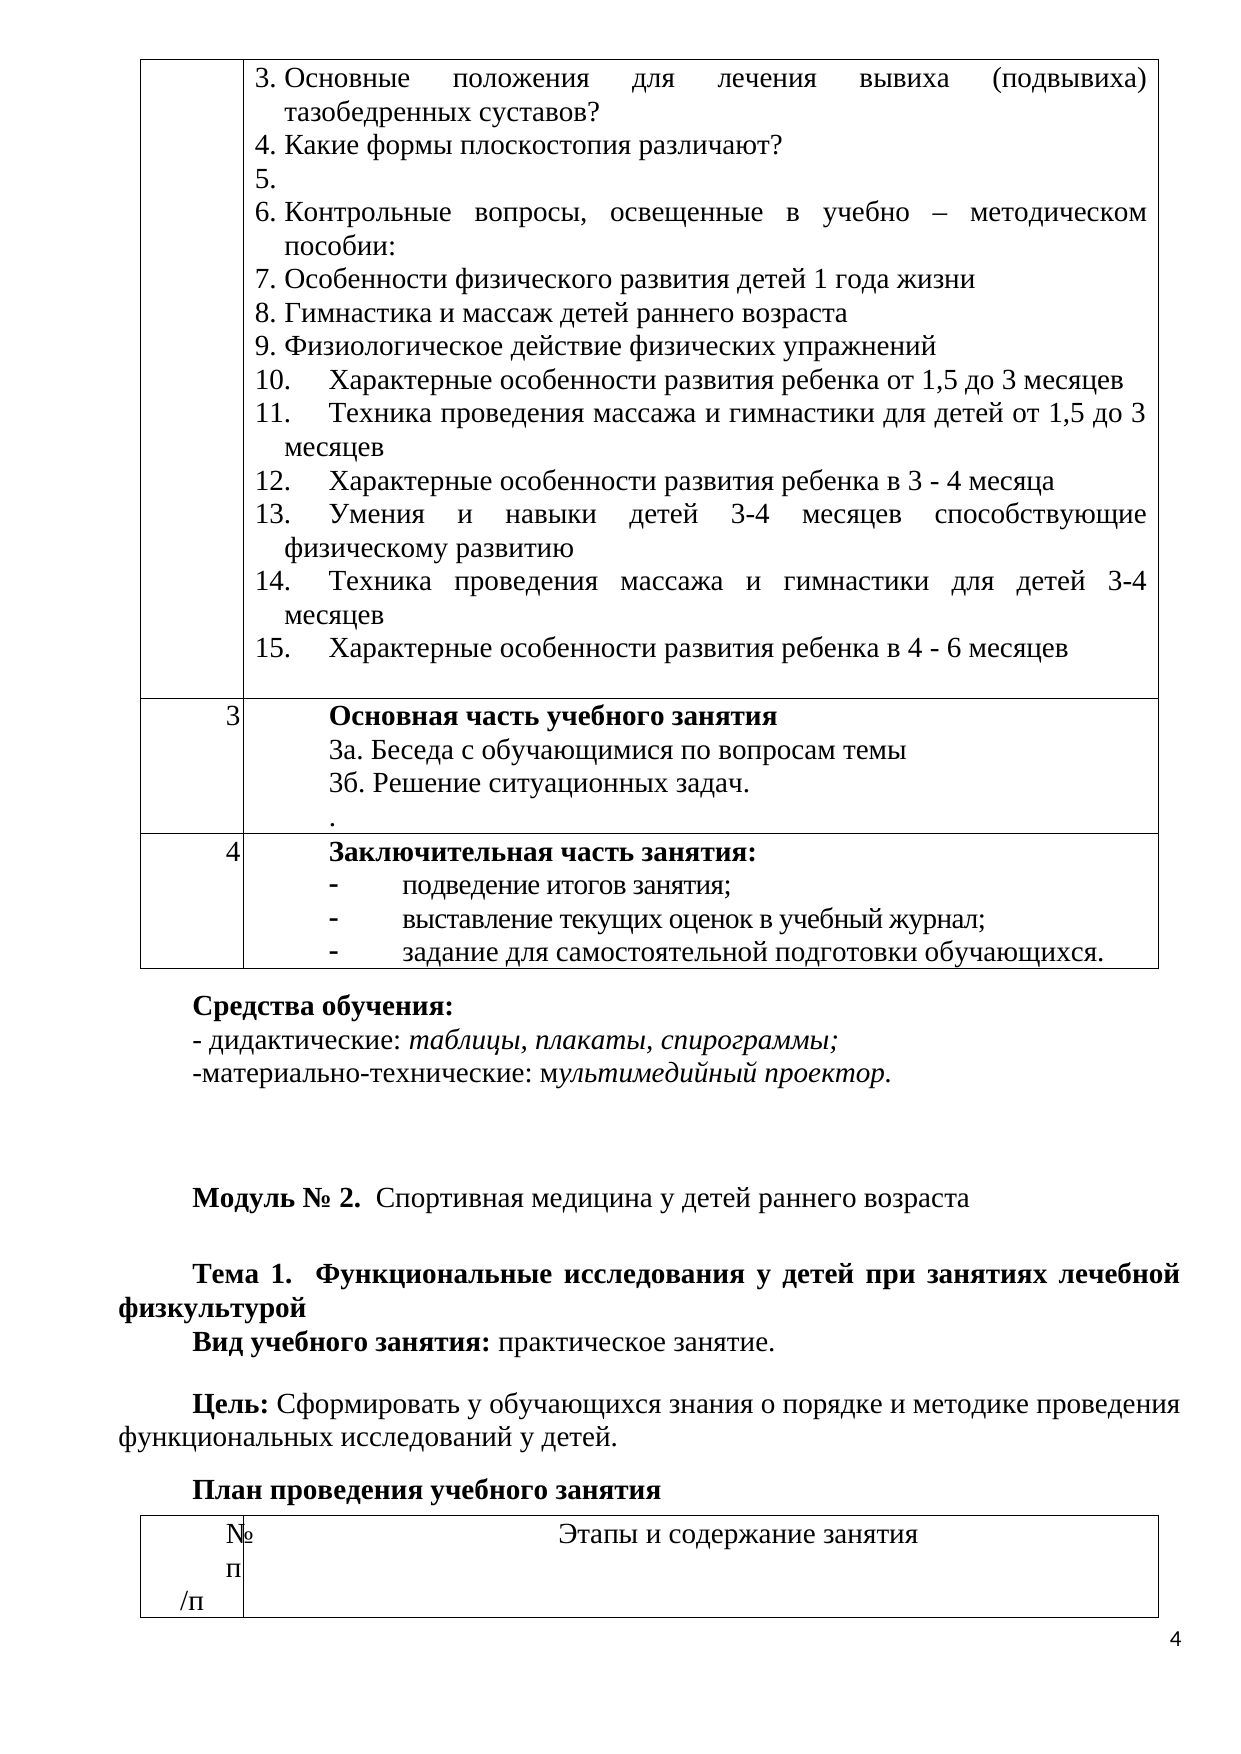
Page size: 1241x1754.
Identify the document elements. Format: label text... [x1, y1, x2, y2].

text Средства обучения: [118, 988, 1181, 1022]
text Вид учебного занятия: практическое занятие. [118, 1324, 1181, 1357]
table_header Этапы и содержание занятия [244, 1516, 1158, 1617]
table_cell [244, 60, 1158, 697]
text -материально-технические: мультимедийный проектор. [118, 1055, 1181, 1089]
table_cell 2 [141, 60, 243, 697]
text План проведения учебного занятия [118, 1472, 1181, 1506]
table_cell 4 [141, 834, 243, 968]
text Модуль № 2. Спортивная медицина у детей раннего возраста [118, 1180, 1181, 1213]
text Цель: Сформировать у обучающихся знания о порядке и методике проведения функциональных исследований у детей. [118, 1386, 1181, 1453]
table_cell Заключительная часть занятия: подведение итогов занятия; выставление текущих оценок в учебный журнал; задание для самостоятельной подготовки обучающихся. [244, 834, 1158, 968]
table_header № п/п [141, 1516, 243, 1617]
table_cell 3 [141, 699, 243, 833]
text Тема 1. Функциональные исследования у детей при занятиях лечебной физкультурой [118, 1257, 1181, 1324]
text - дидактические: таблицы, плакаты, спирограммы; [118, 1022, 1181, 1055]
table_cell Основная часть учебного занятия 3а. Беседа с обучающимися по вопросам темы 3б. Решение ситуационных задач. . [244, 699, 1158, 833]
